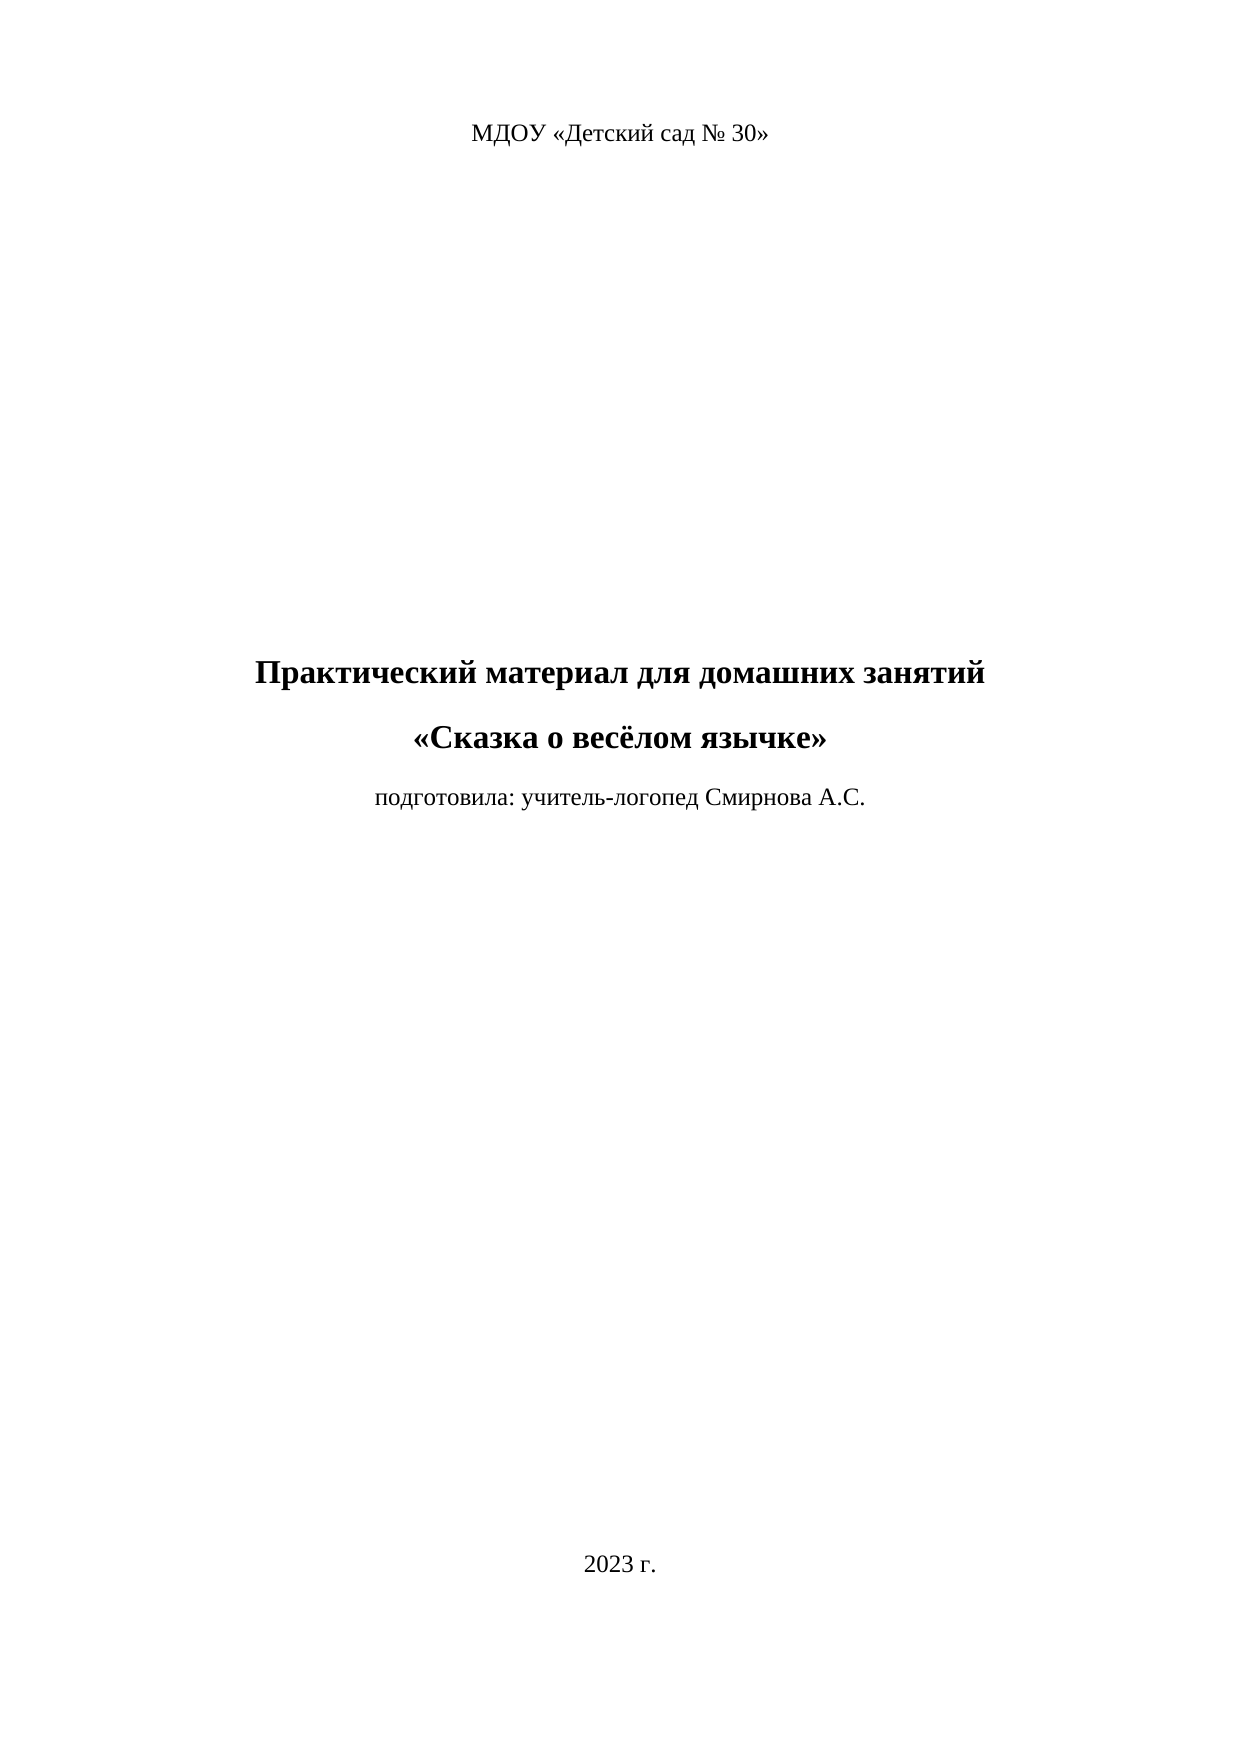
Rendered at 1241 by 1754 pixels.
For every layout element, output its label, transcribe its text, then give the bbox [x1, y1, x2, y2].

text МДОУ «Детский сад № 30» [59, 118, 1181, 147]
text Практический материал для домашних занятий [59, 652, 1181, 691]
text 2023 г. [59, 1549, 1181, 1577]
text «Сказка о весёлом язычке» [59, 717, 1181, 756]
text подготовила: учитель-логопед Смирнова А.С. [59, 782, 1181, 811]
